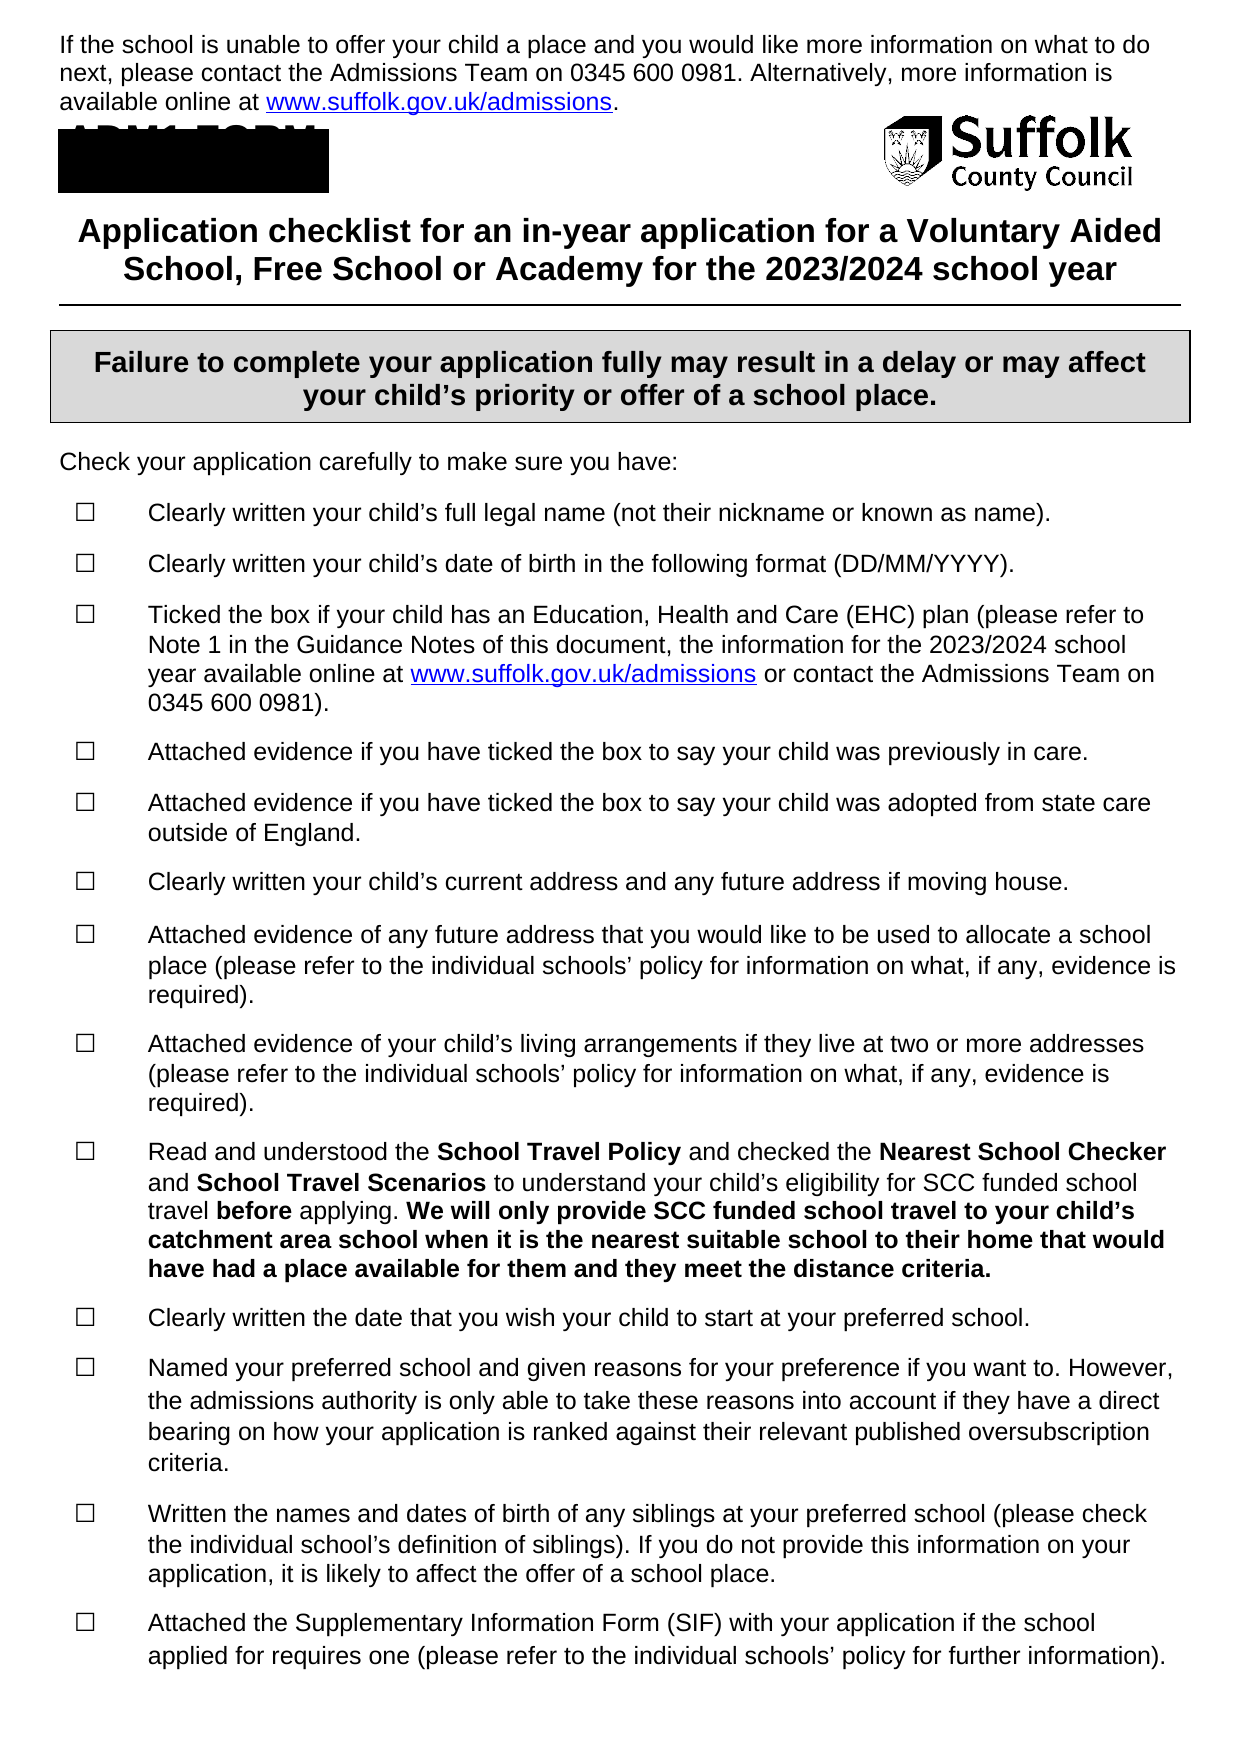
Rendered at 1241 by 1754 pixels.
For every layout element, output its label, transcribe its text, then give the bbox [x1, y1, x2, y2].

text ☐ Written the names and dates of birth of any siblings at your preferred school (please check the individual school’s definition of siblings). If you do not provide this information on your application, it is likely to affect the offer of a school place. [74, 1496, 1181, 1588]
text If the school is unable to offer your child a place and you would like more information on what to do next, please contact the Admissions Team on 0345 600 0981. Alternatively, more information is available online at www.suffolk.gov.uk/admissions. [59, 29, 1181, 116]
text ☐ Attached the Supplementary Information Form (SIF) with your application if the school applied for requires one (please refer to the individual schools’ policy for further information). [74, 1604, 1181, 1669]
text Failure to complete your application fully may result in a delay or may affect your child’s priority or offer of a school place. [51, 342, 1189, 422]
text ☐ Ticked the box if your child has an Education, Health and Care (EHC) plan (please refer to Note 1 in the Guidance Notes of this document, the information for the 2023/2024 school year available online at www.suffolk.gov.uk/admissions or contact the Admissions Team on 0345 600 0981). [74, 596, 1181, 717]
text ☐ Read and understood the School Travel Policy and checked the Nearest School Checker and School Travel Scenarios to understand your child’s eligibility for SCC funded school travel before applying. We will only provide SCC funded school travel to your child’s catchment area school when it is the nearest suitable school to their home that would have had a place available for them and they meet the distance criteria. [74, 1133, 1181, 1283]
text ☐ Attached evidence of your child’s living arrangements if they live at two or more addresses (please refer to the individual schools’ policy for information on what, if any, evidence is required). [74, 1025, 1181, 1117]
text ☐ Clearly written your child’s current address and any future address if moving house. [74, 864, 1181, 898]
text ☐ Clearly written your child’s full legal name (not their nickname or known as name). [74, 495, 1181, 529]
title Application checklist for an in-year application for a Voluntary Aided School, Free School or Academy for the 2023/2024 school year [59, 211, 1181, 288]
text ☐ Clearly written the date that you wish your child to start at your preferred school. [74, 1299, 1181, 1333]
picture [884, 115, 1133, 192]
text ☐ Clearly written your child’s date of birth in the following format (DD/MM/YYYY). [74, 546, 1181, 580]
text ☐ Attached evidence if you have ticked the box to say your child was adopted from state care outside of England. [74, 784, 1181, 847]
text ☐ Attached evidence if you have ticked the box to say your child was previously in care. [74, 733, 1181, 767]
text ☐ Named your preferred school and given reasons for your preference if you want to. However, the admissions authority is only able to take these reasons into account if they have a direct bearing on how your application is ranked against their relevant published oversubscription criteria. [74, 1350, 1181, 1477]
text ☐ Attached evidence of any future address that you would like to be used to allocate a school place (please refer to the individual schools’ policy for information on what, if any, evidence is required). [74, 917, 1181, 1009]
text Check your application carefully to make sure you have: [59, 447, 1181, 476]
